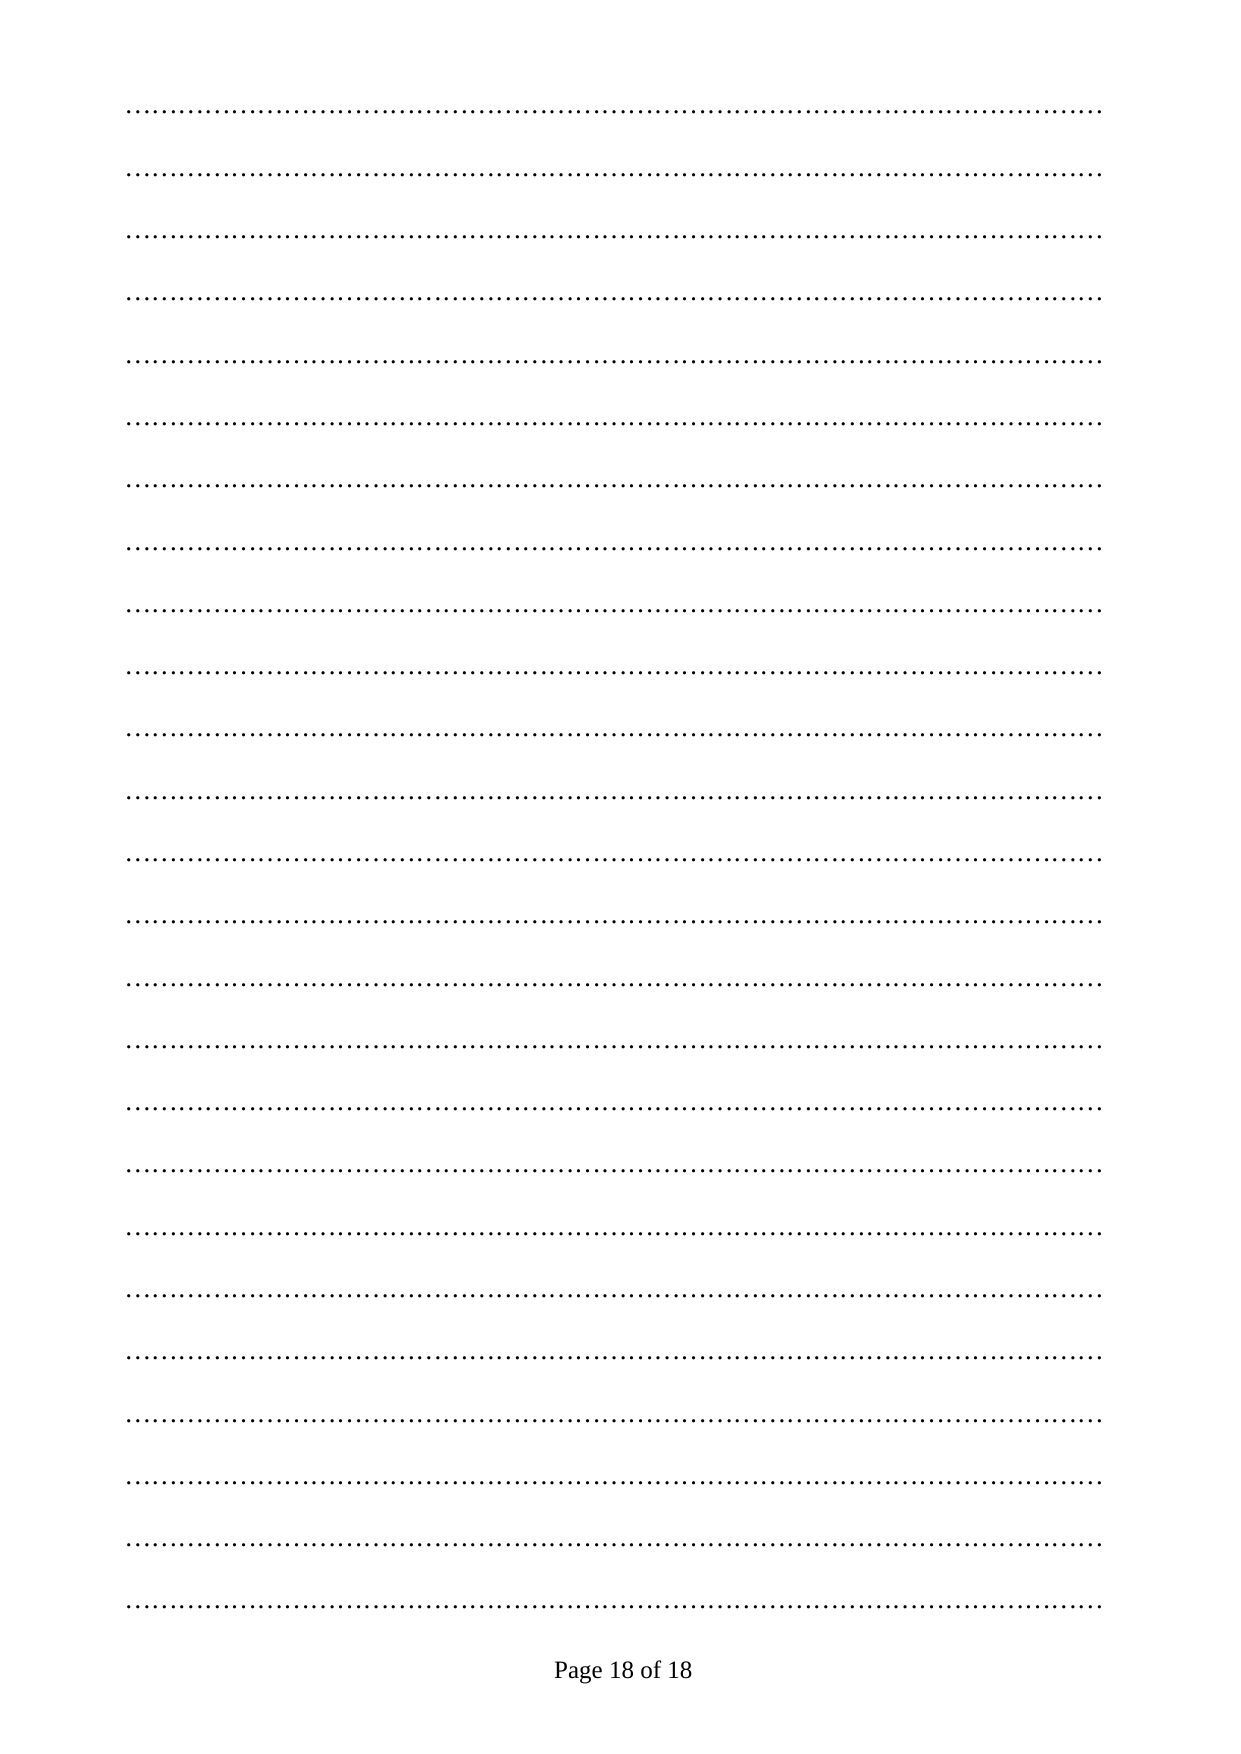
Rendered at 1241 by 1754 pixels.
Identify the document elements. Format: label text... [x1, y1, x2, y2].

text ………………………………………………………………………………………………………………………………………………………………………………………………………………………………………………………………………………………………………………………………………………………………………………………………………… [124, 213, 1122, 431]
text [124, 1334, 1122, 1615]
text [124, 89, 1122, 182]
